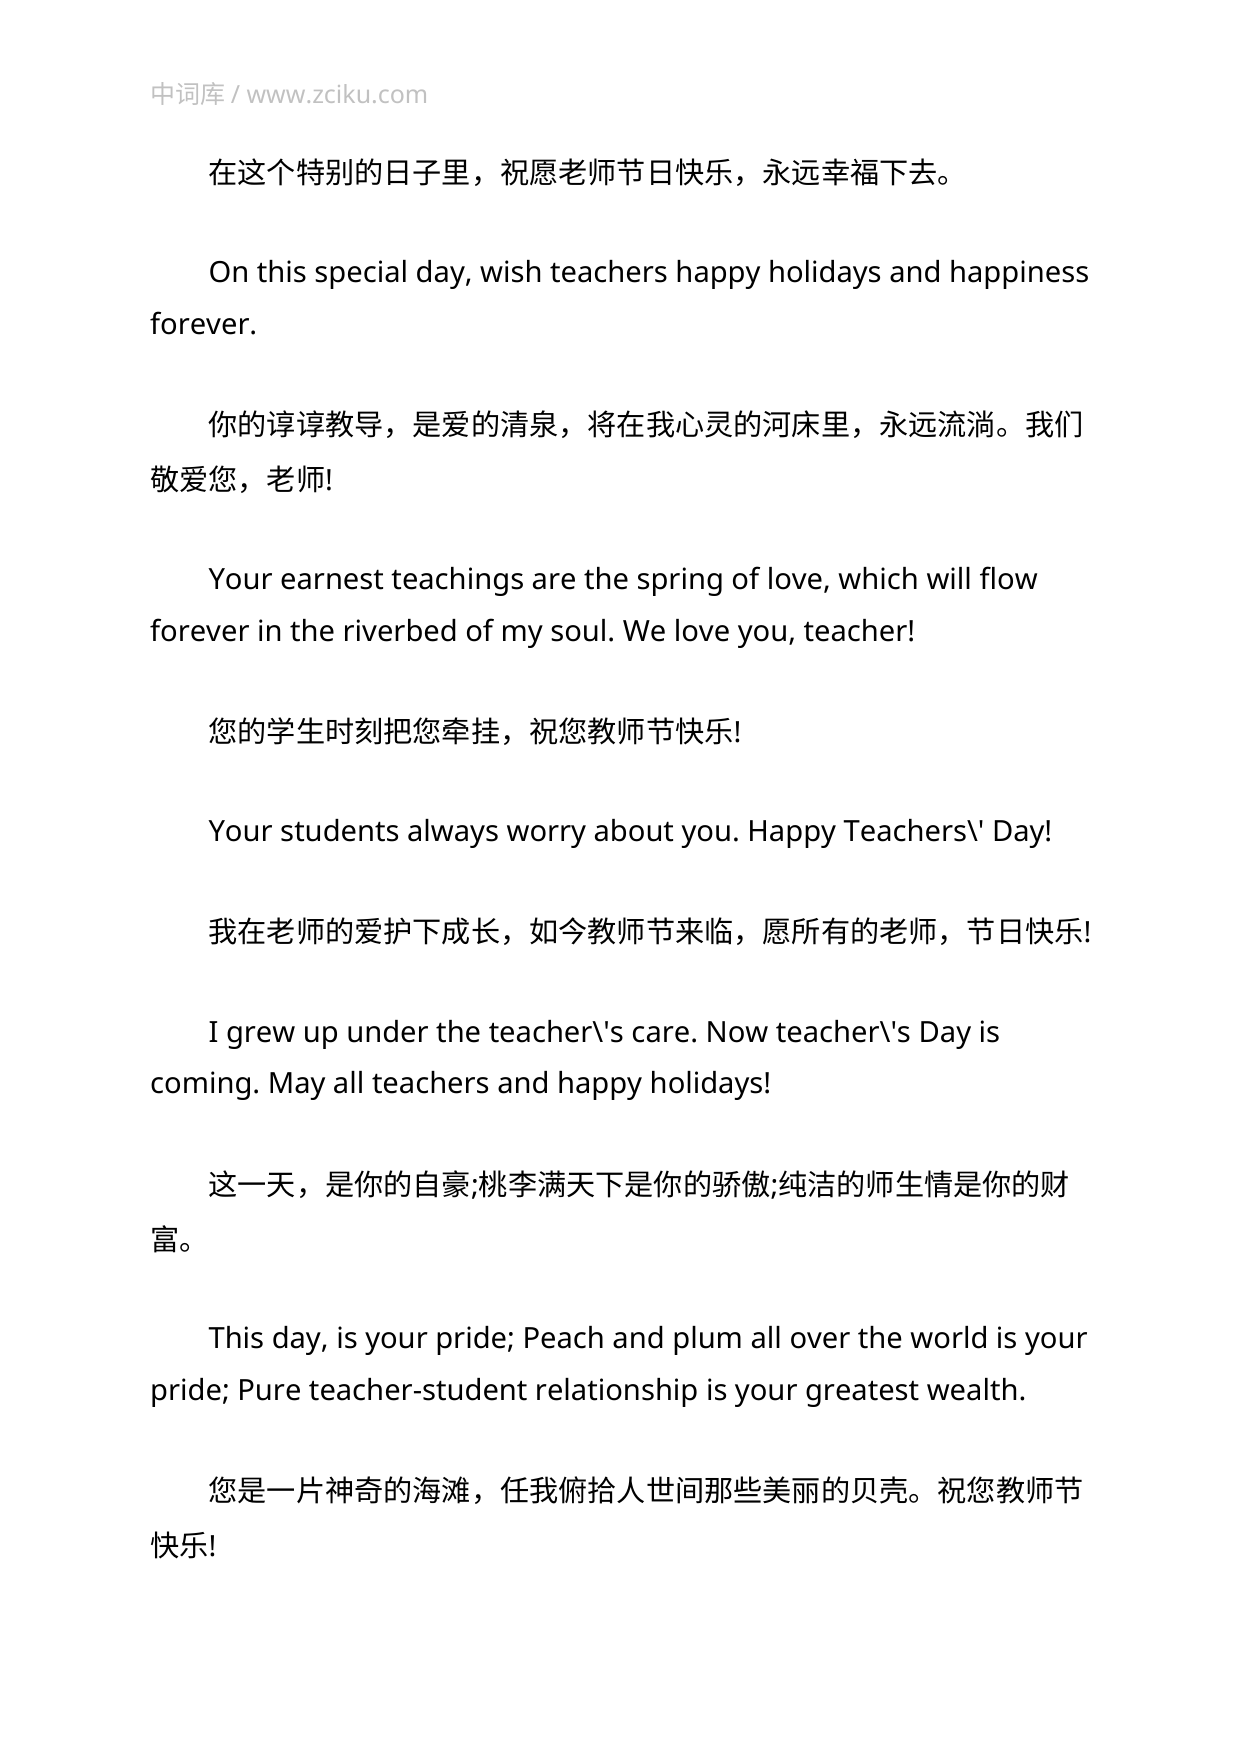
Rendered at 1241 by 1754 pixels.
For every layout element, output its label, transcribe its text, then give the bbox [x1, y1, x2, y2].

text 您的学生时刻把您牵挂，祝您教师节快乐! [150, 709, 1090, 751]
text 我在老师的爱护下成长，如今教师节来临，愿所有的老师，节日快乐! [150, 909, 1090, 951]
text 在这个特别的日子里，祝愿老师节日快乐，永远幸福下去。 [150, 150, 1090, 192]
text I grew up under the teacher\'s care. Now teacher\'s Day is coming. May all teachers and happy holidays! [150, 1011, 1090, 1102]
text 您是一片神奇的海滩，任我俯拾人世间那些美丽的贝壳。祝您教师节快乐! [150, 1468, 1090, 1565]
text 这一天，是你的自豪;桃李满天下是你的骄傲;纯洁的师生情是你的财富。 [150, 1161, 1090, 1258]
text This day, is your pride; Peach and plum all over the world is your pride; Pure teacher-student relationship is your greatest wealth. [150, 1318, 1090, 1409]
text Your earnest teachings are the spring of love, which will flow forever in the riverbed of my soul. We love you, teacher! [150, 559, 1090, 650]
text 你的谆谆教导，是爱的清泉，将在我心灵的河床里，永远流淌。我们敬爱您，老师! [150, 402, 1090, 499]
text On this special day, wish teachers happy holidays and happiness forever. [150, 252, 1090, 343]
text Your students always worry about you. Happy Teachers\' Day! [150, 811, 1090, 850]
